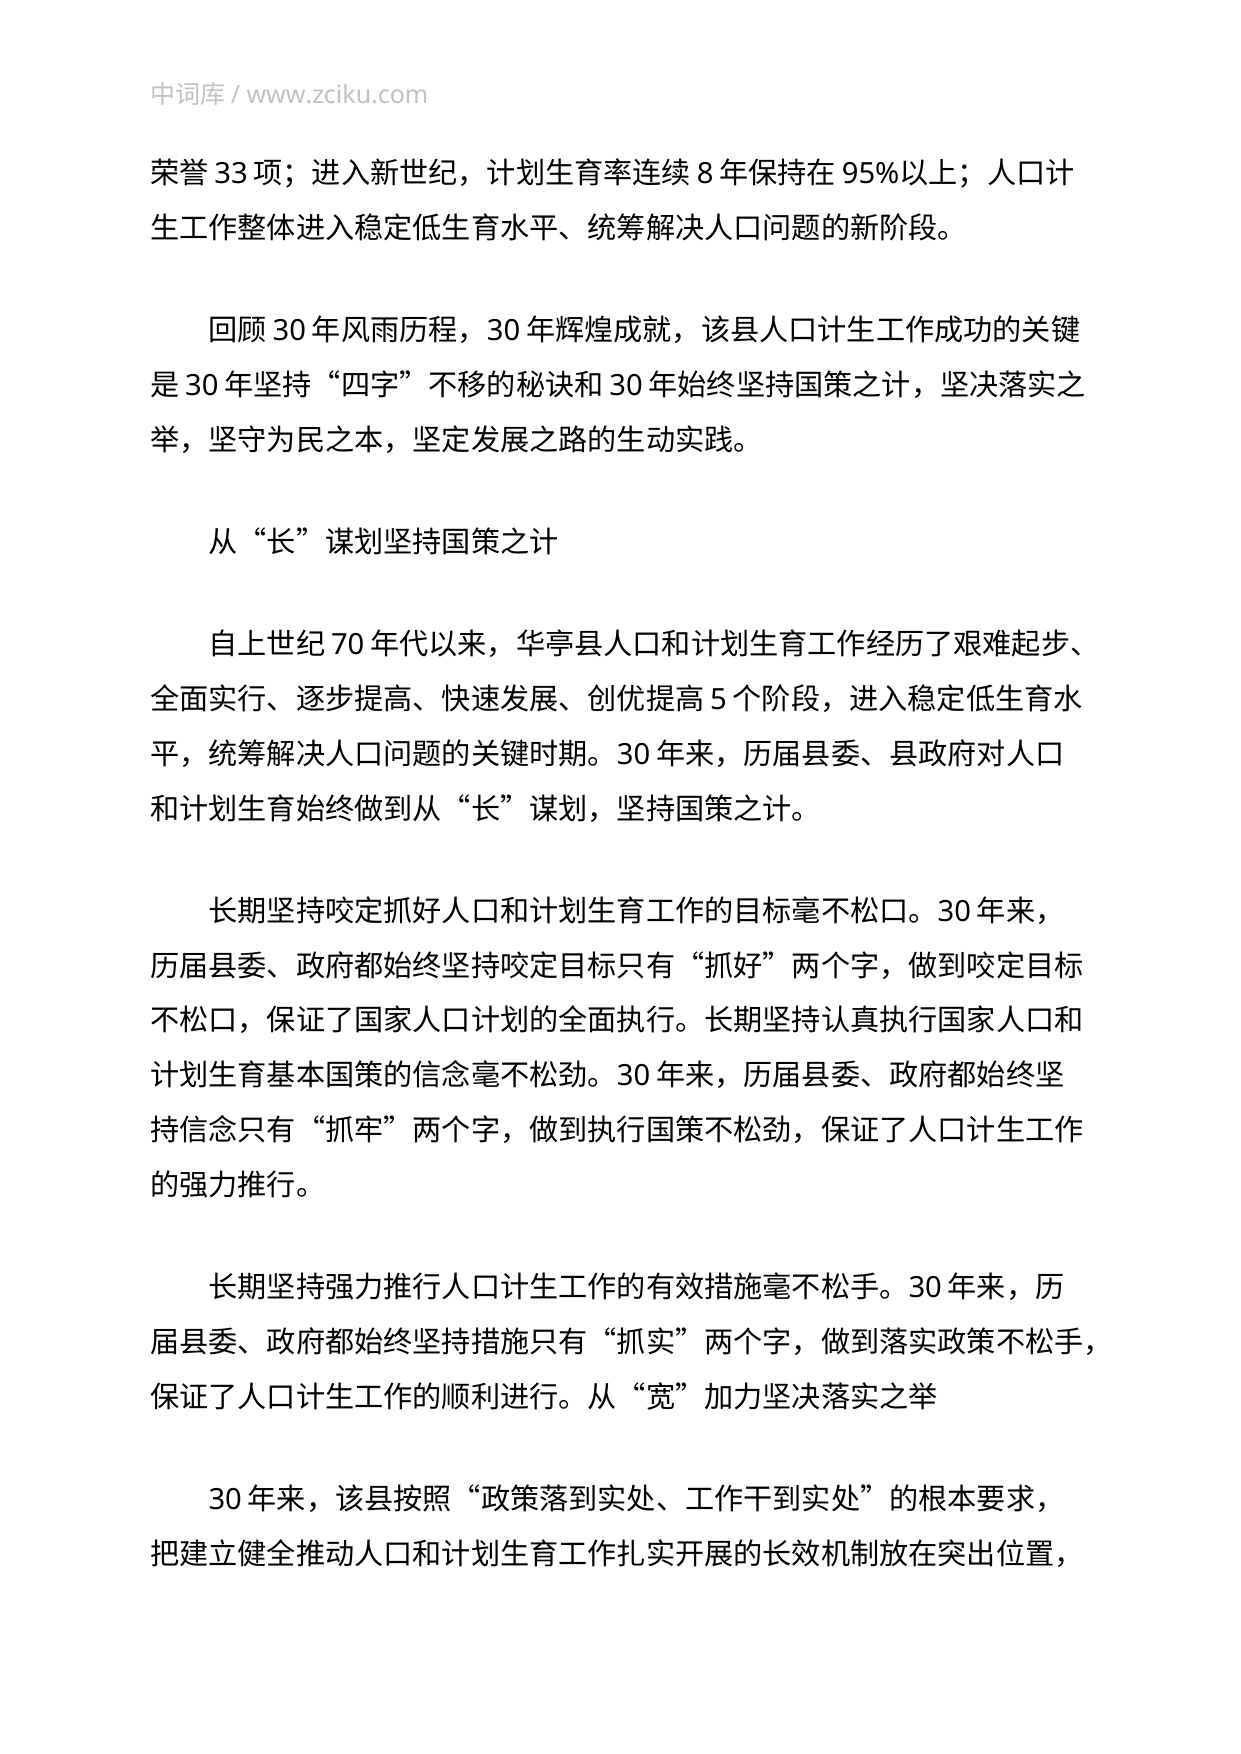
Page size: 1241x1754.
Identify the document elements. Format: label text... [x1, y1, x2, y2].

text 回顾30年风雨历程，30年辉煌成就，该县人口计生工作成功的关键是30年坚持“四字”不移的秘诀和30年始终坚持国策之计，坚决落实之举，坚守为民之本，坚定发展之路的生动实践。 [150, 307, 1090, 459]
text 自上世纪70年代以来，华亭县人口和计划生育工作经历了艰难起步、全面实行、逐步提高、快速发展、创优提高5个阶段，进入稳定低生育水平，统筹解决人口问题的关键时期。30年来，历届县委、县政府对人口和计划生育始终做到从“长”谋划，坚持国策之计。 [150, 620, 1090, 828]
text 从“长”谋划坚持国策之计 [150, 518, 1090, 561]
text 长期坚持强力推行人口计生工作的有效措施毫不松手。30年来，历届县委、政府都始终坚持措施只有“抓实”两个字，做到落实政策不松手，保证了人口计生工作的顺利进行。从“宽”加力坚决落实之举 [150, 1263, 1090, 1416]
text 长期坚持咬定抓好人口和计划生育工作的目标毫不松口。30年来，历届县委、政府都始终坚持咬定目标只有“抓好”两个字，做到咬定目标不松口，保证了国家人口计划的全面执行。长期坚持认真执行国家人口和计划生育基本国策的信念毫不松劲。30年来，历届县委、政府都始终坚持信念只有“抓牢”两个字，做到执行国策不松劲，保证了人口计生工作的强力推行。 [150, 887, 1090, 1204]
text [150, 150, 1090, 247]
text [150, 1475, 1090, 1572]
